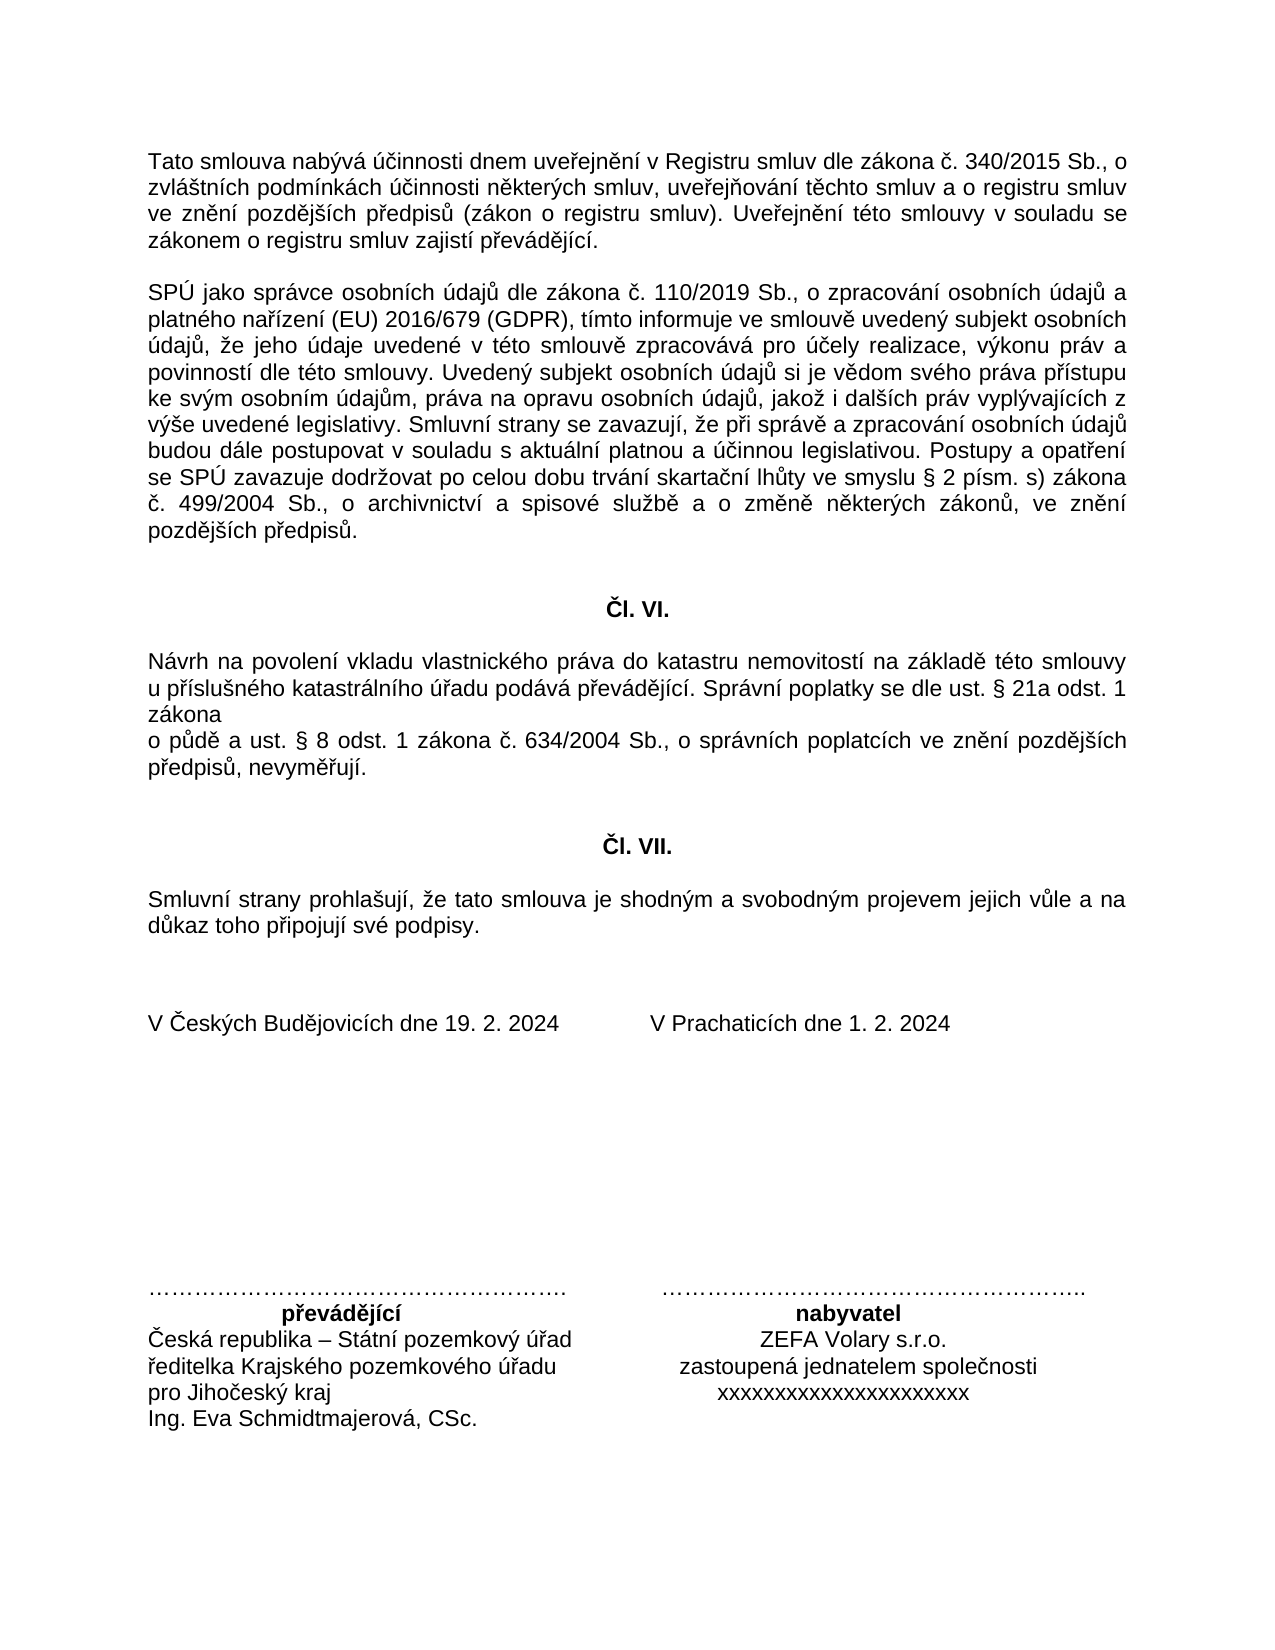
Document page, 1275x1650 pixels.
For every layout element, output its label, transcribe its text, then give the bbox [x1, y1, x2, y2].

text převádějící nabyvatel [148, 1300, 1127, 1326]
text Ing. Eva Schmidtmajerová, CSc. [148, 1405, 1127, 1432]
text Čl. VI. [148, 596, 1127, 622]
text Návrh na povolení vkladu vlastnického práva do katastru nemovitostí na základě této smlouvy u příslušného katastrálního úřadu podává převádějící. Správní poplatky se dle ust. § 21a odst. 1 zákona o půdě a ust. § 8 odst. 1 zákona č. 634/2004 Sb., o správních poplatcích ve znění pozdějších předpisů, nevyměřují. [148, 648, 1127, 780]
text ředitelka Krajského pozemkového úřadu zastoupená jednatelem společnosti [148, 1353, 1127, 1379]
text pro Jihočeský kraj xxxxxxxxxxxxxxxxxxxxxx [148, 1379, 1127, 1405]
text Smluvní strany prohlašují, že tato smlouva je shodným a svobodným projevem jejich vůle a na důkaz toho připojují své podpisy. [148, 886, 1127, 938]
text Česká republika – Státní pozemkový úřad ZEFA Volary s.r.o. [148, 1326, 1127, 1353]
text SPÚ jako správce osobních údajů dle zákona č. 110/2019 Sb., o zpracování osobních údajů a platného nařízení (EU) 2016/679 (GDPR), tímto informuje ve smlouvě uvedený subjekt osobních údajů, že jeho údaje uvedené v této smlouvě zpracovává pro účely realizace, výkonu práv a povinností dle této smlouvy. Uvedený subjekt osobních údajů si je vědom svého práva přístupu ke svým osobním údajům, práva na opravu osobních údajů, jakož i dalších práv vyplývajících z výše uvedené legislativy. Smluvní strany se zavazují, že při správě a zpracování osobních údajů budou dále postupovat v souladu s aktuální platnou a účinnou legislativou. Postupy a opatření se SPÚ zavazuje dodržovat po celou dobu trvání skartační lhůty ve smyslu § 2 písm. s) zákona č. 499/2004 Sb., o archivnictví a spisové službě a o změně některých zákonů, ve znění pozdějších předpisů. [148, 279, 1127, 543]
text ………………………………………………. ……………………………………………….. [148, 1274, 1127, 1300]
text Čl. VII. [148, 833, 1127, 859]
text Tato smlouva nabývá účinnosti dnem uveřejnění v Registru smluv dle zákona č. 340/2015 Sb., o zvláštních podmínkách účinnosti některých smluv, uveřejňování těchto smluv a o registru smluv ve znění pozdějších předpisů (zákon o registru smluv). Uveřejnění této smlouvy v souladu se zákonem o registru smluv zajistí převádějící. [148, 148, 1127, 253]
text V Českých Budějovicích dne 19. 2. 2024 V Prachaticích dne 1. 2. 2024 [148, 1010, 1127, 1036]
